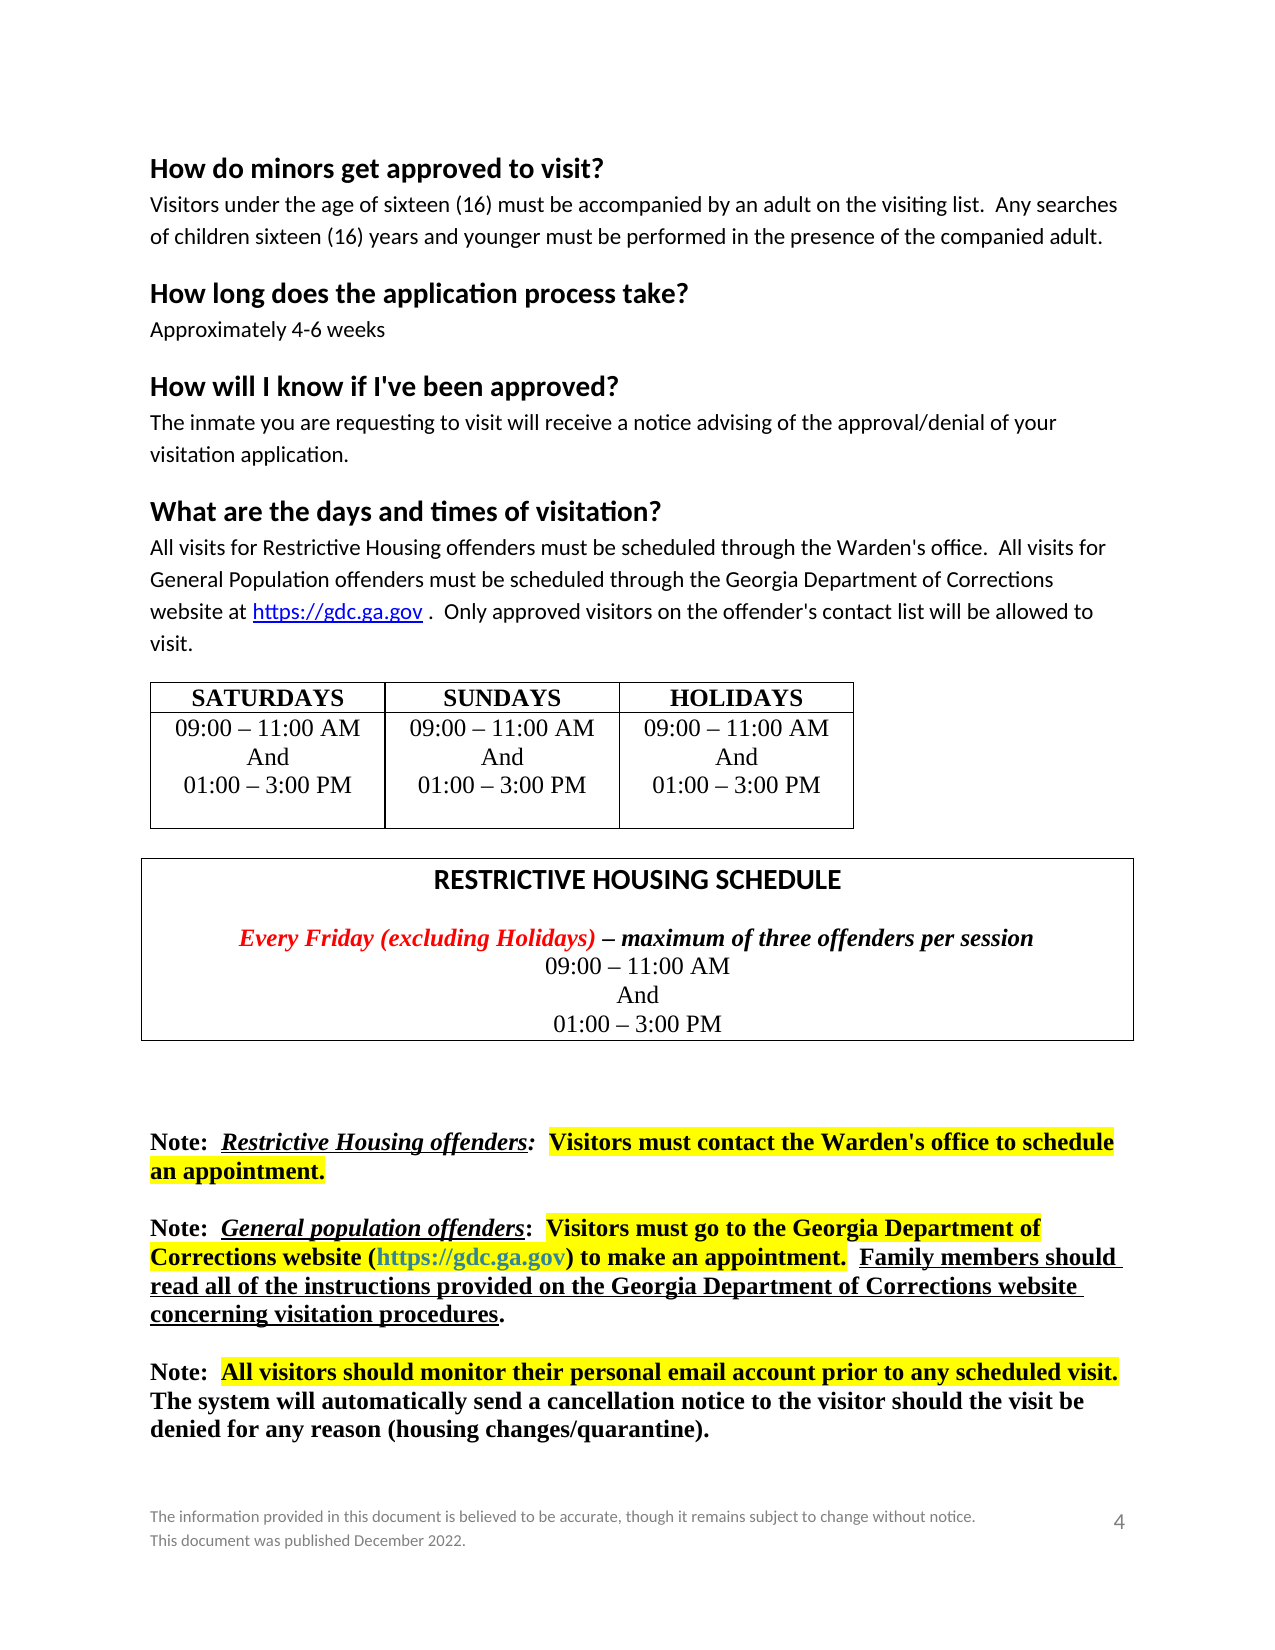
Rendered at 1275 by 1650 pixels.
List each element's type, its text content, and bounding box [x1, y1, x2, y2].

table_cell 09:00 – 11:00 AM And 01:00 – 3:00 PM [151, 713, 384, 828]
table_header SATURDAYS [151, 683, 384, 712]
table_cell 09:00 – 11:00 AM And 01:00 – 3:00 PM [620, 713, 853, 828]
table_header HOLIDAYS [620, 683, 853, 712]
text And [150, 980, 1125, 1006]
text How long does the application process take? Approximately 4-6 weeks [150, 275, 1125, 343]
text Note: Restrictive Housing offenders: Visitors must contact the Warden's office to schedule an appointment. [150, 1127, 1125, 1184]
text 01:00 – 3:00 PM [142, 1006, 1133, 1040]
table_header SUNDAYS [386, 683, 619, 712]
table_cell 09:00 – 11:00 AM And 01:00 – 3:00 PM [386, 713, 619, 828]
text Note: General population offenders: Visitors must go to the Georgia Department of Corrections website (https://gdc.ga.gov) to make an appointment. Family members should read all of the instructions provided on the Georgia Department of Corrections website concerning visitation procedures. [150, 1213, 1125, 1328]
text Every Friday (excluding Holidays) – maximum of three offenders per session [142, 919, 1133, 951]
text 09:00 – 11:00 AM [150, 951, 1125, 980]
text What are the days and times of visitation? All visits for Restrictive Housing offenders must be scheduled through the Warden's office. All visits for General Population offenders must be scheduled through the Georgia Department of Corrections website at https://gdc.ga.gov . Only approved visitors on the offender's contact list will be allowed to visit. [150, 493, 1125, 657]
text How do minors get approved to visit? Visitors under the age of sixteen (16) must be accompanied by an adult on the visiting list. Any searches of children sixteen (16) years and younger must be performed in the presence of the companied adult. [150, 150, 1125, 250]
text RESTRICTIVE HOUSING SCHEDULE [142, 859, 1133, 897]
text How will I know if I've been approved? The inmate you are requesting to visit will receive a notice advising of the approval/denial of your visitation application. [150, 368, 1125, 468]
text Note: All visitors should monitor their personal email account prior to any scheduled visit. The system will automatically send a cancellation notice to the visitor should the visit be denied for any reason (housing changes/quarantine). [150, 1357, 1125, 1443]
